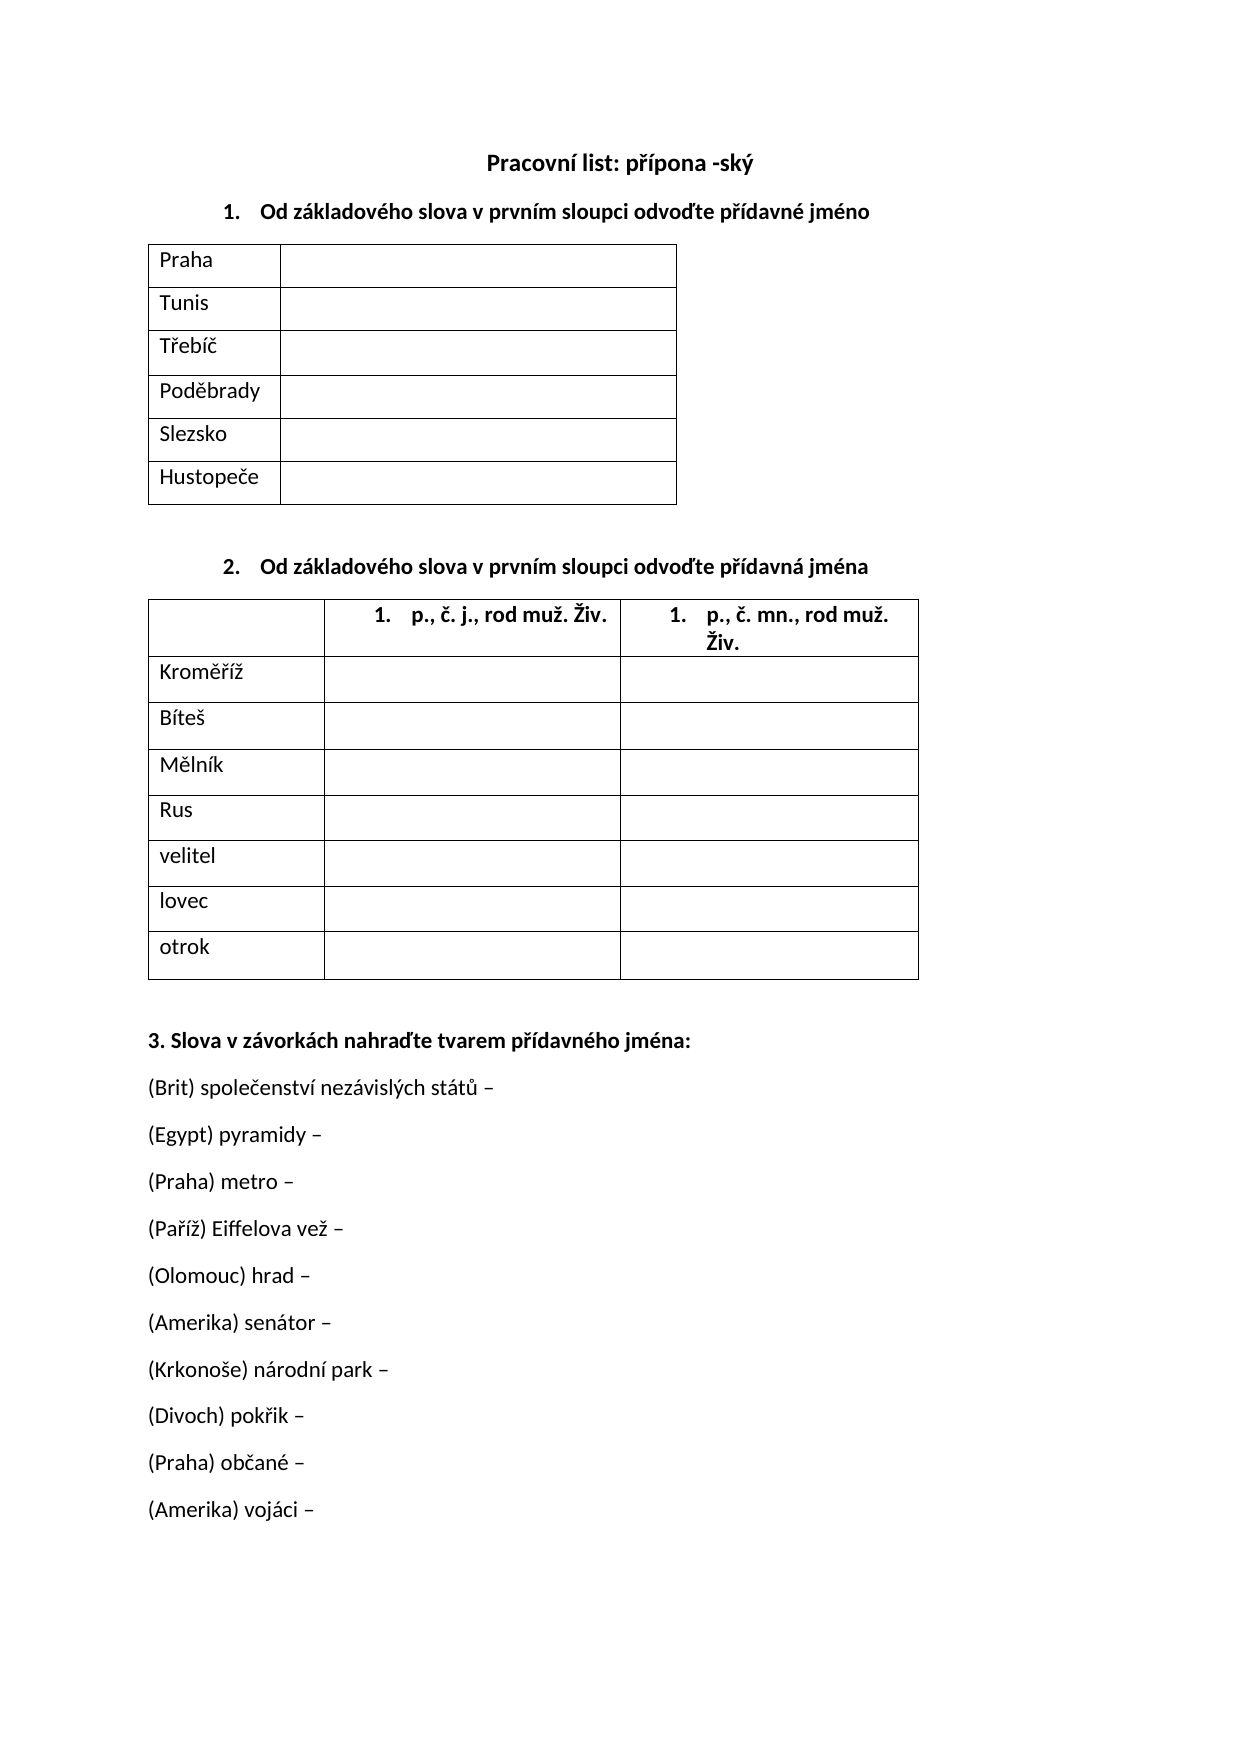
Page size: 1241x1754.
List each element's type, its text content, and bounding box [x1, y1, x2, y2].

table_cell Kroměříž [149, 657, 324, 702]
text (Divoch) pokřik – [148, 1402, 1093, 1429]
table_cell Třebíč [149, 331, 280, 375]
table_cell [325, 932, 620, 979]
table_cell Mělník [149, 750, 324, 794]
table_header Praha [149, 245, 280, 287]
table_cell Poděbrady [149, 376, 280, 418]
text (Praha) občané – [148, 1448, 1093, 1476]
table_header p., č. j., rod muž. Živ. [325, 600, 620, 656]
text (Egypt) pyramidy – [148, 1120, 1093, 1148]
table_cell [621, 932, 918, 979]
table_cell [325, 657, 620, 702]
text (Praha) metro – [148, 1167, 1093, 1195]
table_cell [325, 887, 620, 931]
table_cell [281, 331, 676, 375]
table_header p., č. mn., rod muž. Živ. [621, 600, 918, 656]
table_cell Bíteš [149, 703, 324, 749]
list Od základového slova v prvním sloupci odvoďte přídavná jména [223, 552, 1093, 580]
text 3. Slova v závorkách nahraďte tvarem přídavného jména: [148, 1027, 1093, 1054]
table_header [281, 245, 676, 287]
text (Brit) společenství nezávislých států – [148, 1073, 1093, 1101]
text Pracovní list: přípona -ský [148, 148, 1093, 178]
text (Paříž) Eiffelova vež – [148, 1214, 1093, 1242]
table_cell [621, 657, 918, 702]
table_cell [325, 750, 620, 794]
table_cell Slezsko [149, 419, 280, 461]
table_cell [621, 796, 918, 840]
table_cell [281, 462, 676, 504]
table_cell otrok [149, 932, 324, 979]
table_cell [325, 796, 620, 840]
table_cell velitel [149, 841, 324, 886]
table_cell [621, 750, 918, 794]
table_cell [281, 288, 676, 330]
text (Olomouc) hrad – [148, 1261, 1093, 1289]
table_cell [281, 376, 676, 418]
table_cell Hustopeče [149, 462, 280, 504]
table_cell Rus [149, 796, 324, 840]
text (Amerika) vojáci – [148, 1495, 1093, 1523]
table_cell lovec [149, 887, 324, 931]
text (Amerika) senátor – [148, 1308, 1093, 1336]
table_cell [325, 703, 620, 749]
table_cell [621, 703, 918, 749]
table_cell [621, 841, 918, 886]
table_cell [325, 841, 620, 886]
table_cell [281, 419, 676, 461]
table_cell Tunis [149, 288, 280, 330]
table_header [149, 600, 324, 656]
table_cell [621, 887, 918, 931]
list Od základového slova v prvním sloupci odvoďte přídavné jméno [223, 197, 1093, 225]
text (Krkonoše) národní park – [148, 1355, 1093, 1383]
